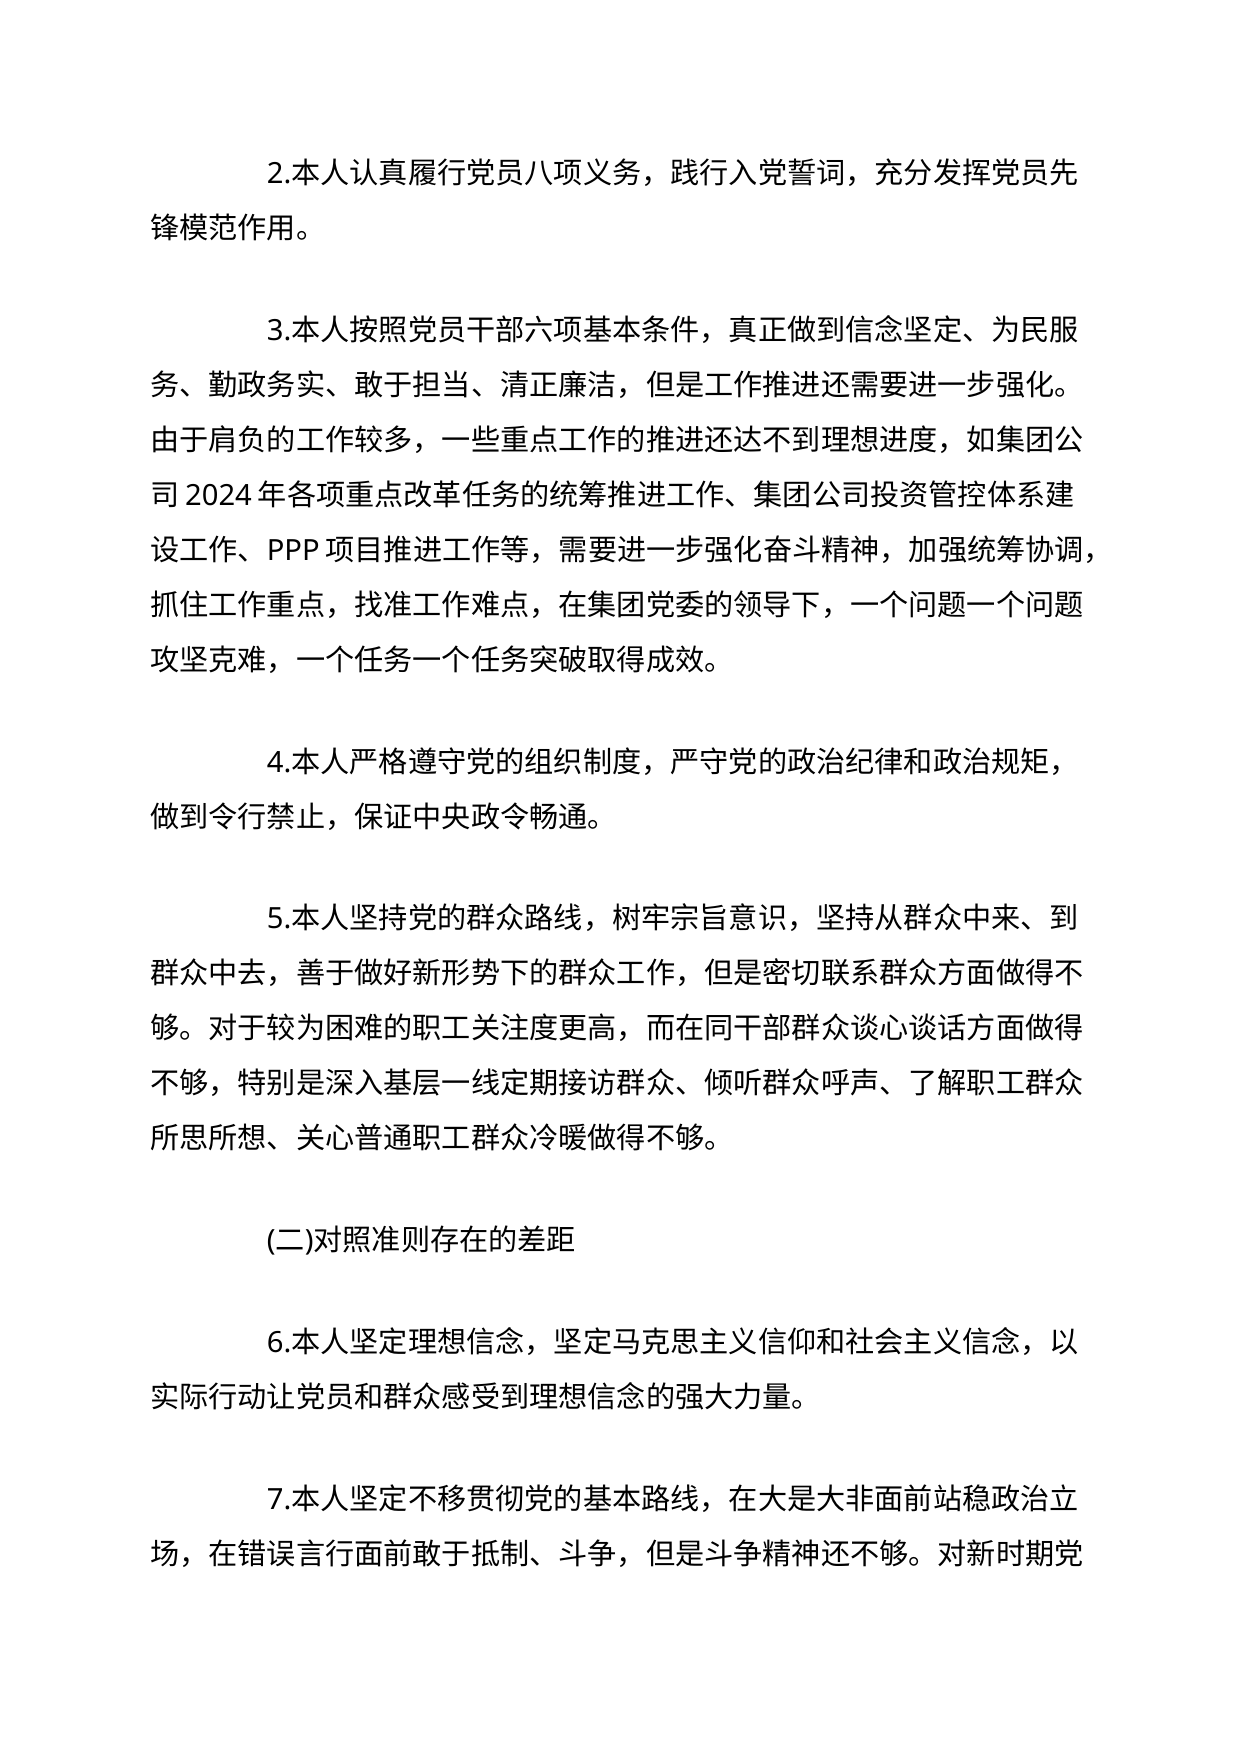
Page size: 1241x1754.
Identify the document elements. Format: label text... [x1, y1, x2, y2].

text 2.本人认真履行党员八项义务，践行入党誓词，充分发挥党员先锋模范作用。 [150, 150, 1090, 247]
text 5.本人坚持党的群众路线，树牢宗旨意识，坚持从群众中来、到群众中去，善于做好新形势下的群众工作，但是密切联系群众方面做得不够。对于较为困难的职工关注度更高，而在同干部群众谈心谈话方面做得不够，特别是深入基层一线定期接访群众、倾听群众呼声、了解职工群众所思所想、关心普通职工群众冷暖做得不够。 [150, 895, 1090, 1157]
text 4.本人严格遵守党的组织制度，严守党的政治纪律和政治规矩，做到令行禁止，保证中央政令畅通。 [150, 738, 1090, 836]
text 3.本人按照党员干部六项基本条件，真正做到信念坚定、为民服务、勤政务实、敢于担当、清正廉洁，但是工作推进还需要进一步强化。由于肩负的工作较多，一些重点工作的推进还达不到理想进度，如集团公司2024年各项重点改革任务的统筹推进工作、集团公司投资管控体系建设工作、PPP项目推进工作等，需要进一步强化奋斗精神，加强统筹协调，抓住工作重点，找准工作难点，在集团党委的领导下，一个问题一个问题攻坚克难，一个任务一个任务突破取得成效。 [150, 307, 1090, 679]
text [150, 1475, 1090, 1572]
text 6.本人坚定理想信念，坚定马克思主义信仰和社会主义信念，以实际行动让党员和群众感受到理想信念的强大力量。 [150, 1318, 1090, 1416]
text (二)对照准则存在的差距 [150, 1216, 1090, 1259]
